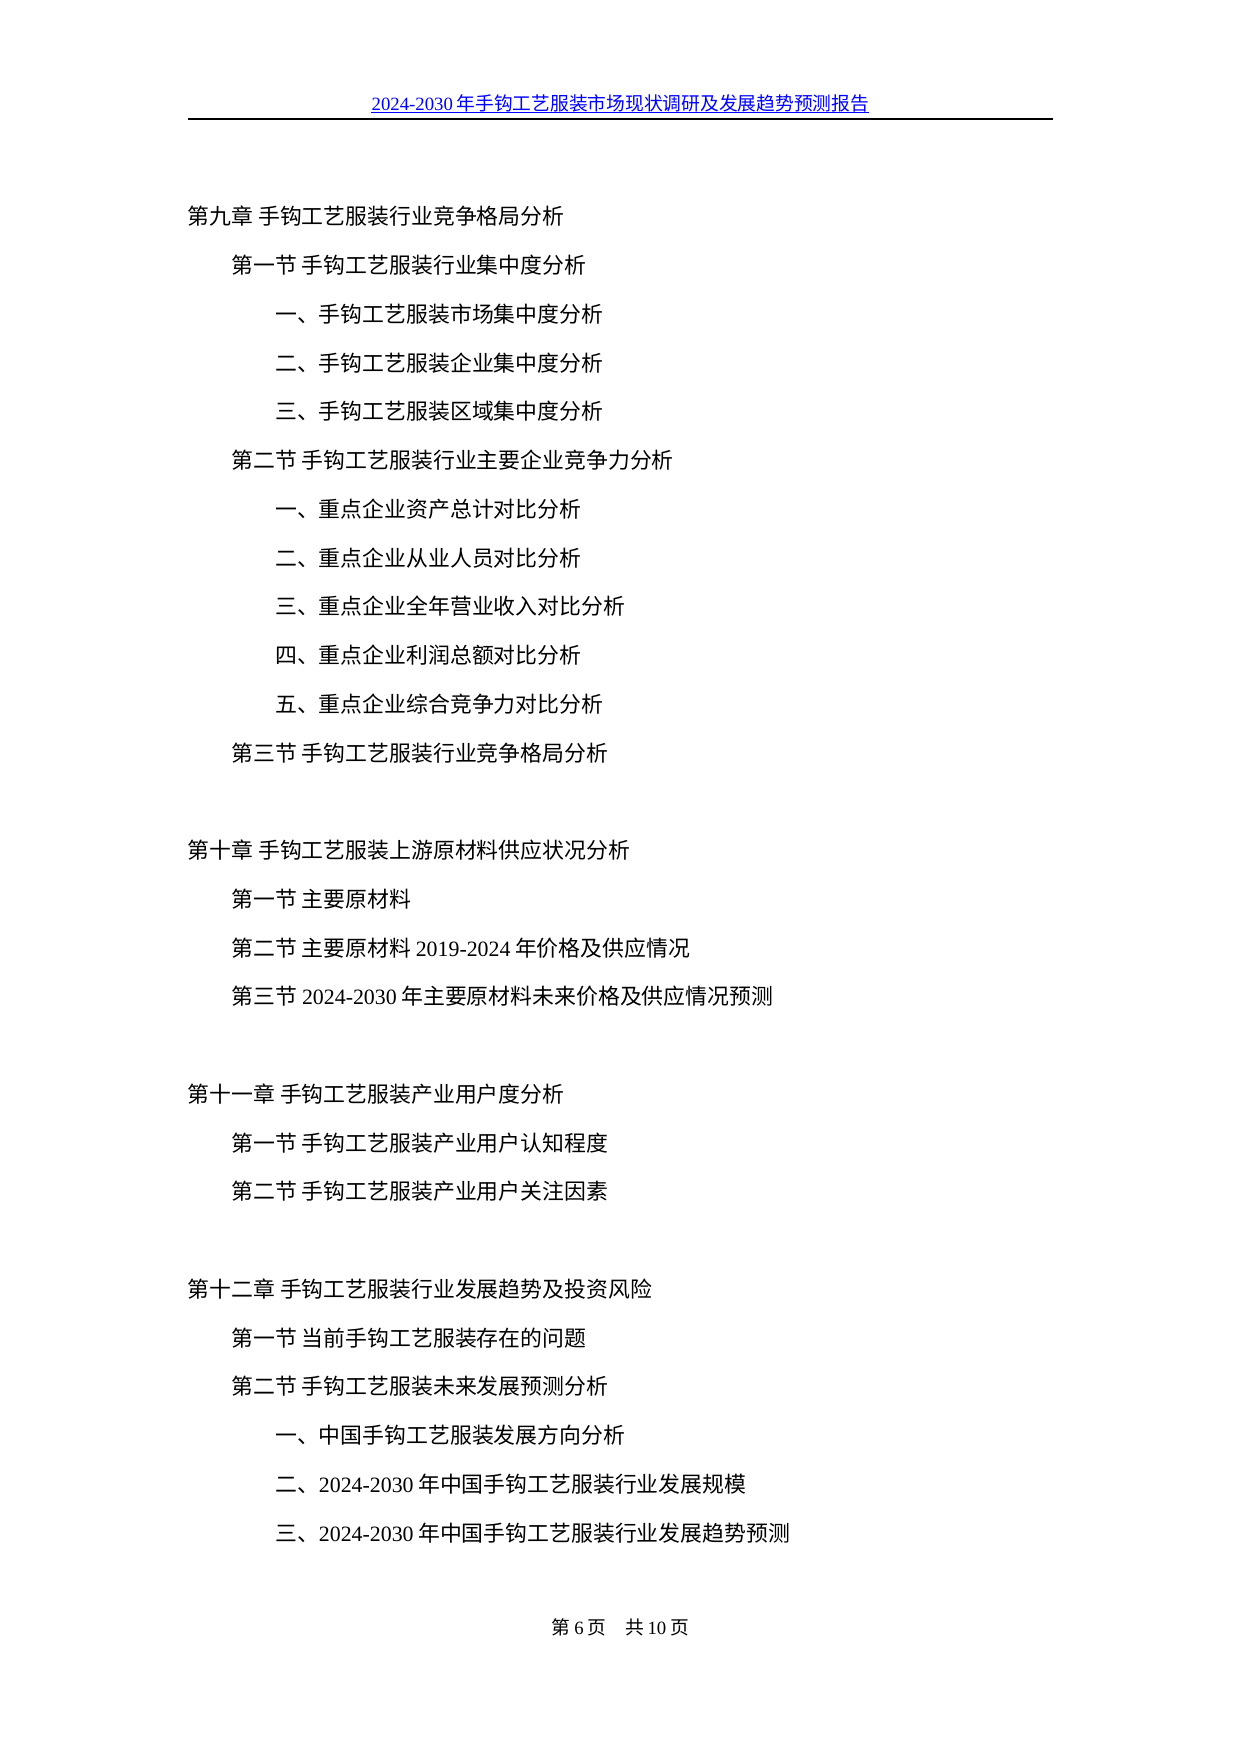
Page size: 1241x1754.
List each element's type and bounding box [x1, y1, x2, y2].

text [187, 150, 1053, 1548]
